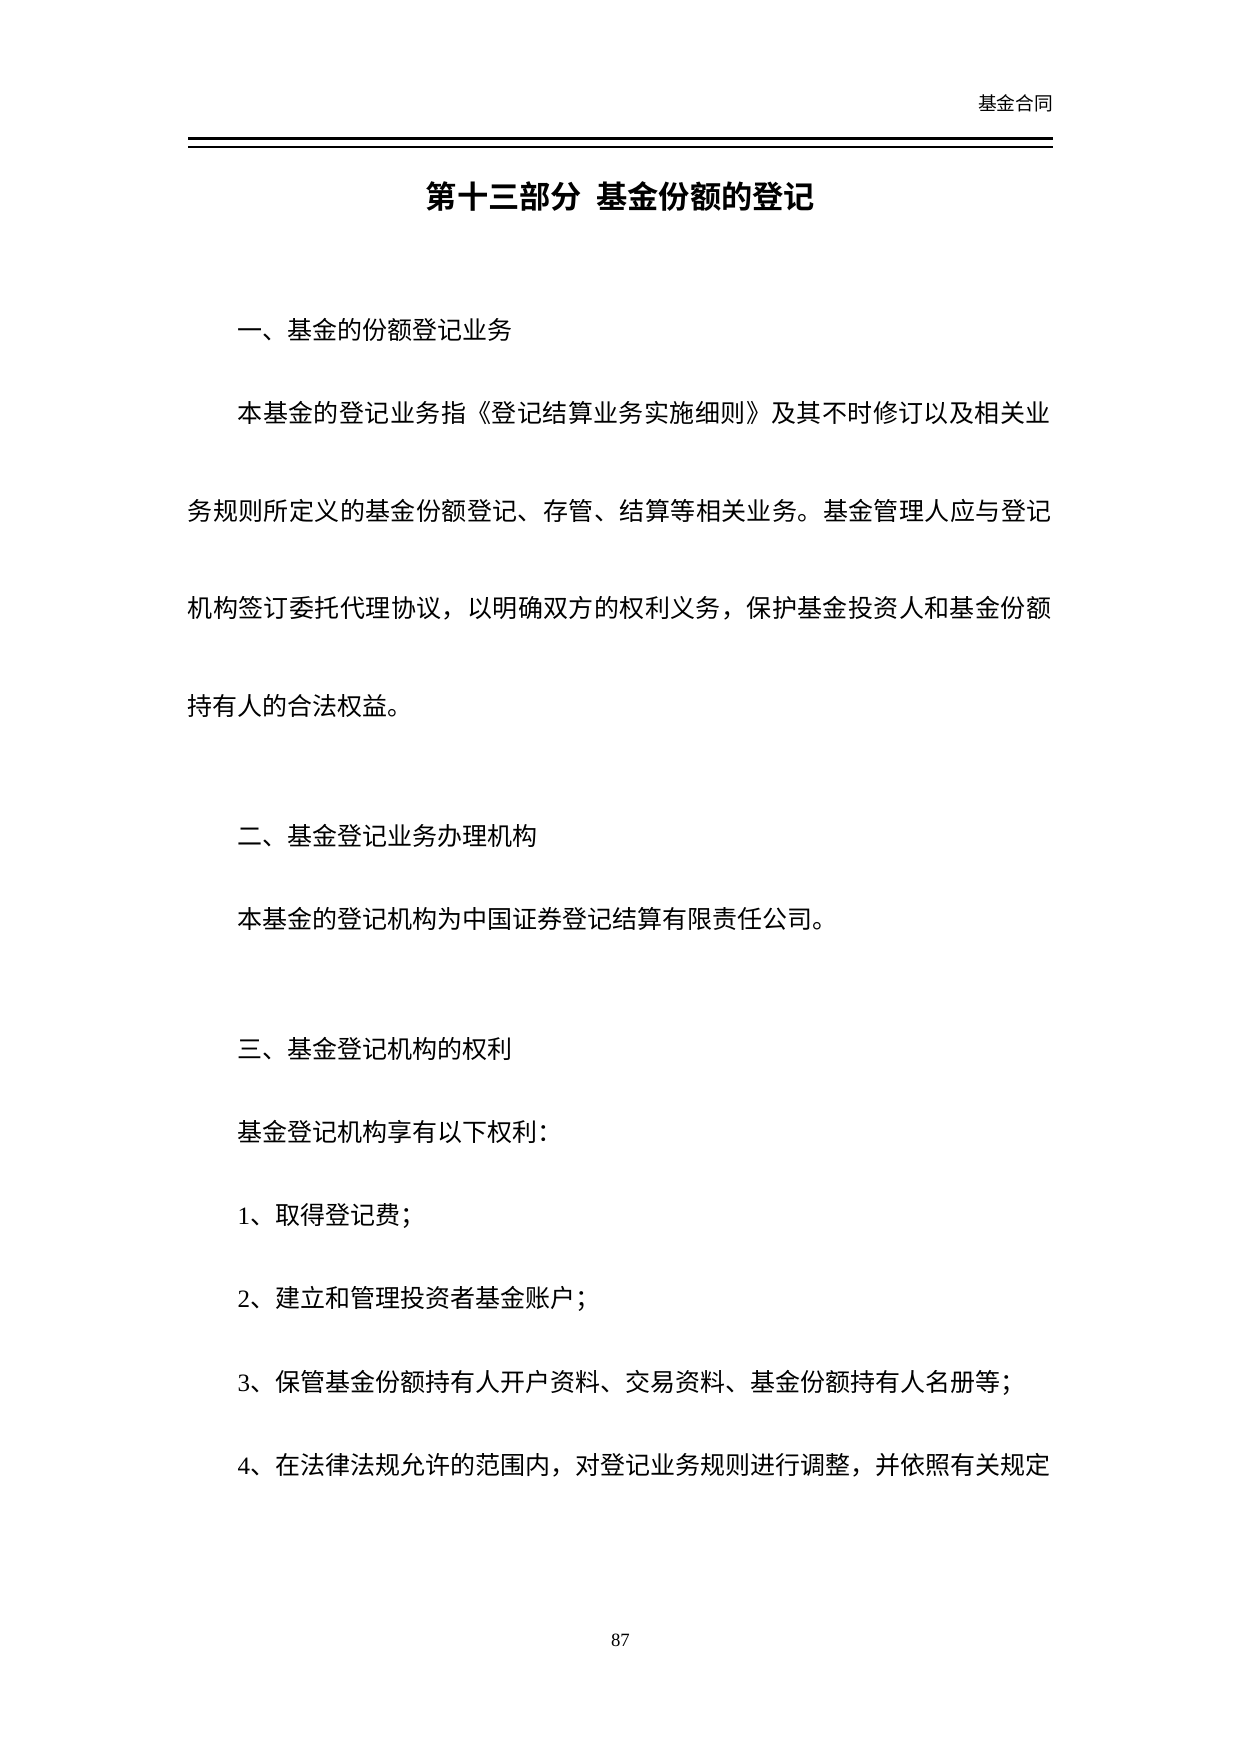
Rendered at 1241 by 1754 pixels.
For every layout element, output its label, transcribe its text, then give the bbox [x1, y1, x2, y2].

subtitle 第十三部分 基金份额的登记 [187, 162, 1053, 227]
text 基金登记机构享有以下权利： [187, 1098, 1053, 1163]
text 一、基金的份额登记业务 [187, 296, 1053, 361]
text 三、基金登记机构的权利 [187, 1015, 1053, 1080]
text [187, 1431, 1053, 1496]
text 本基金的登记机构为中国证券登记结算有限责任公司。 [187, 885, 1053, 950]
text 3、保管基金份额持有人开户资料、交易资料、基金份额持有人名册等； [187, 1348, 1053, 1413]
text 本基金的登记业务指《登记结算业务实施细则》及其不时修订以及相关业务规则所定义的基金份额登记、存管、结算等相关业务。基金管理人应与登记机构签订委托代理协议，以明确双方的权利义务，保护基金投资人和基金份额持有人的合法权益。 [187, 379, 1053, 737]
text 二、基金登记业务办理机构 [187, 802, 1053, 867]
text 2、建立和管理投资者基金账户； [187, 1264, 1053, 1329]
text 1、取得登记费； [187, 1181, 1053, 1246]
